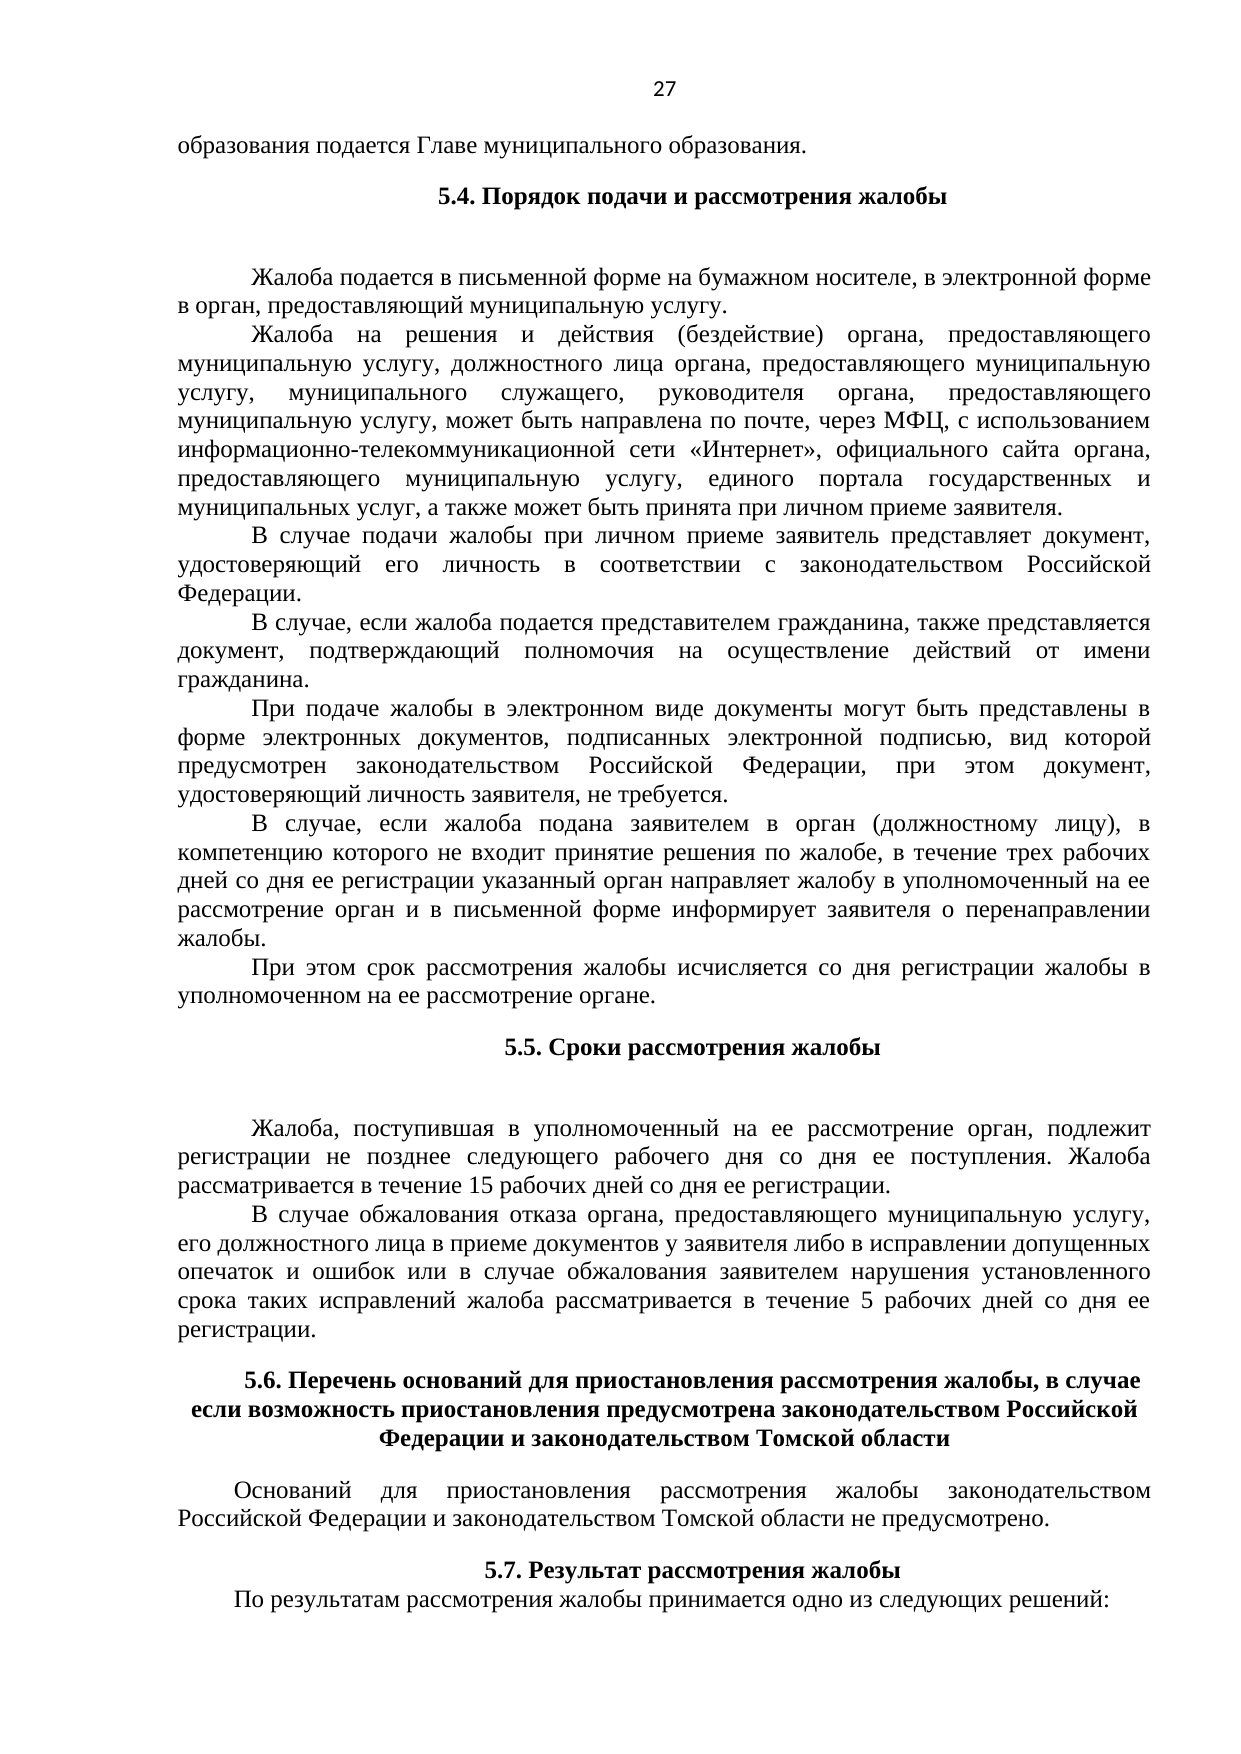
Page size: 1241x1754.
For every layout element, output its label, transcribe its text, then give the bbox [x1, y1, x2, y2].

text 5.7. Результат рассмотрения жалобы [177, 1555, 1152, 1584]
text В случае обжалования отказа органа, предоставляющего муниципальную услугу, его должностного лица в приеме документов у заявителя либо в исправлении допущенных опечаток и ошибок или в случае обжалования заявителем нарушения установленного срока таких исправлений жалоба рассматривается в течение 5 рабочих дней со дня ее регистрации. [177, 1199, 1152, 1343]
text В случае, если жалоба подана заявителем в орган (должностному лицу), в компетенцию которого не входит принятие решения по жалобе, в течение трех рабочих дней со дня ее регистрации указанный орган направляет жалобу в уполномоченный на ее рассмотрение орган и в письменной форме информирует заявителя о перенаправлении жалобы. [177, 808, 1152, 952]
text Жалоба на решения и действия (бездействие) органа, предоставляющего муниципальную услугу, должностного лица органа, предоставляющего муниципальную услугу, муниципального служащего, руководителя органа, предоставляющего муниципальную услугу, может быть направлена по почте, через МФЦ, с использованием информационно-телекоммуникационной сети «Интернет», официального сайта органа, предоставляющего муниципальную услугу, единого портала государственных и муниципальных услуг, а также может быть принята при личном приеме заявителя. [177, 319, 1152, 521]
text 5.4. Порядок подачи и рассмотрения жалобы [177, 181, 1152, 210]
text В случае, если жалоба подается представителем гражданина, также представляется документ, подтверждающий полномочия на осуществление действий от имени гражданина. [177, 607, 1152, 693]
text По результатам рассмотрения жалобы принимается одно из следующих решений: [177, 1584, 1152, 1613]
text При подаче жалобы в электронном виде документы могут быть представлены в форме электронных документов, подписанных электронной подписью, вид которой предусмотрен законодательством Российской Федерации, при этом документ, удостоверяющий личность заявителя, не требуется. [177, 693, 1152, 808]
text 5.5. Сроки рассмотрения жалобы [177, 1032, 1152, 1061]
text Оснований для приостановления рассмотрения жалобы законодательством Российской Федерации и законодательством Томской области не предусмотрено. [177, 1475, 1152, 1532]
text 5.6. Перечень оснований для приостановления рассмотрения жалобы, в случае если возможность приостановления предусмотрена законодательством Российской Федерации и законодательством Томской области [177, 1366, 1152, 1452]
text Жалоба, поступившая в уполномоченный на ее рассмотрение орган, подлежит регистрации не позднее следующего рабочего дня со дня ее поступления. Жалоба рассматривается в течение 15 рабочих дней со дня ее регистрации. [177, 1113, 1152, 1199]
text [177, 130, 1152, 158]
text При этом срок рассмотрения жалобы исчисляется со дня регистрации жалобы в уполномоченном на ее рассмотрение органе. [177, 952, 1152, 1009]
text Жалоба подается в письменной форме на бумажном носителе, в электронной форме в орган, предоставляющий муниципальную услугу. [177, 262, 1152, 319]
text В случае подачи жалобы при личном приеме заявитель представляет документ, удостоверяющий его личность в соответствии с законодательством Российской Федерации. [177, 521, 1152, 607]
